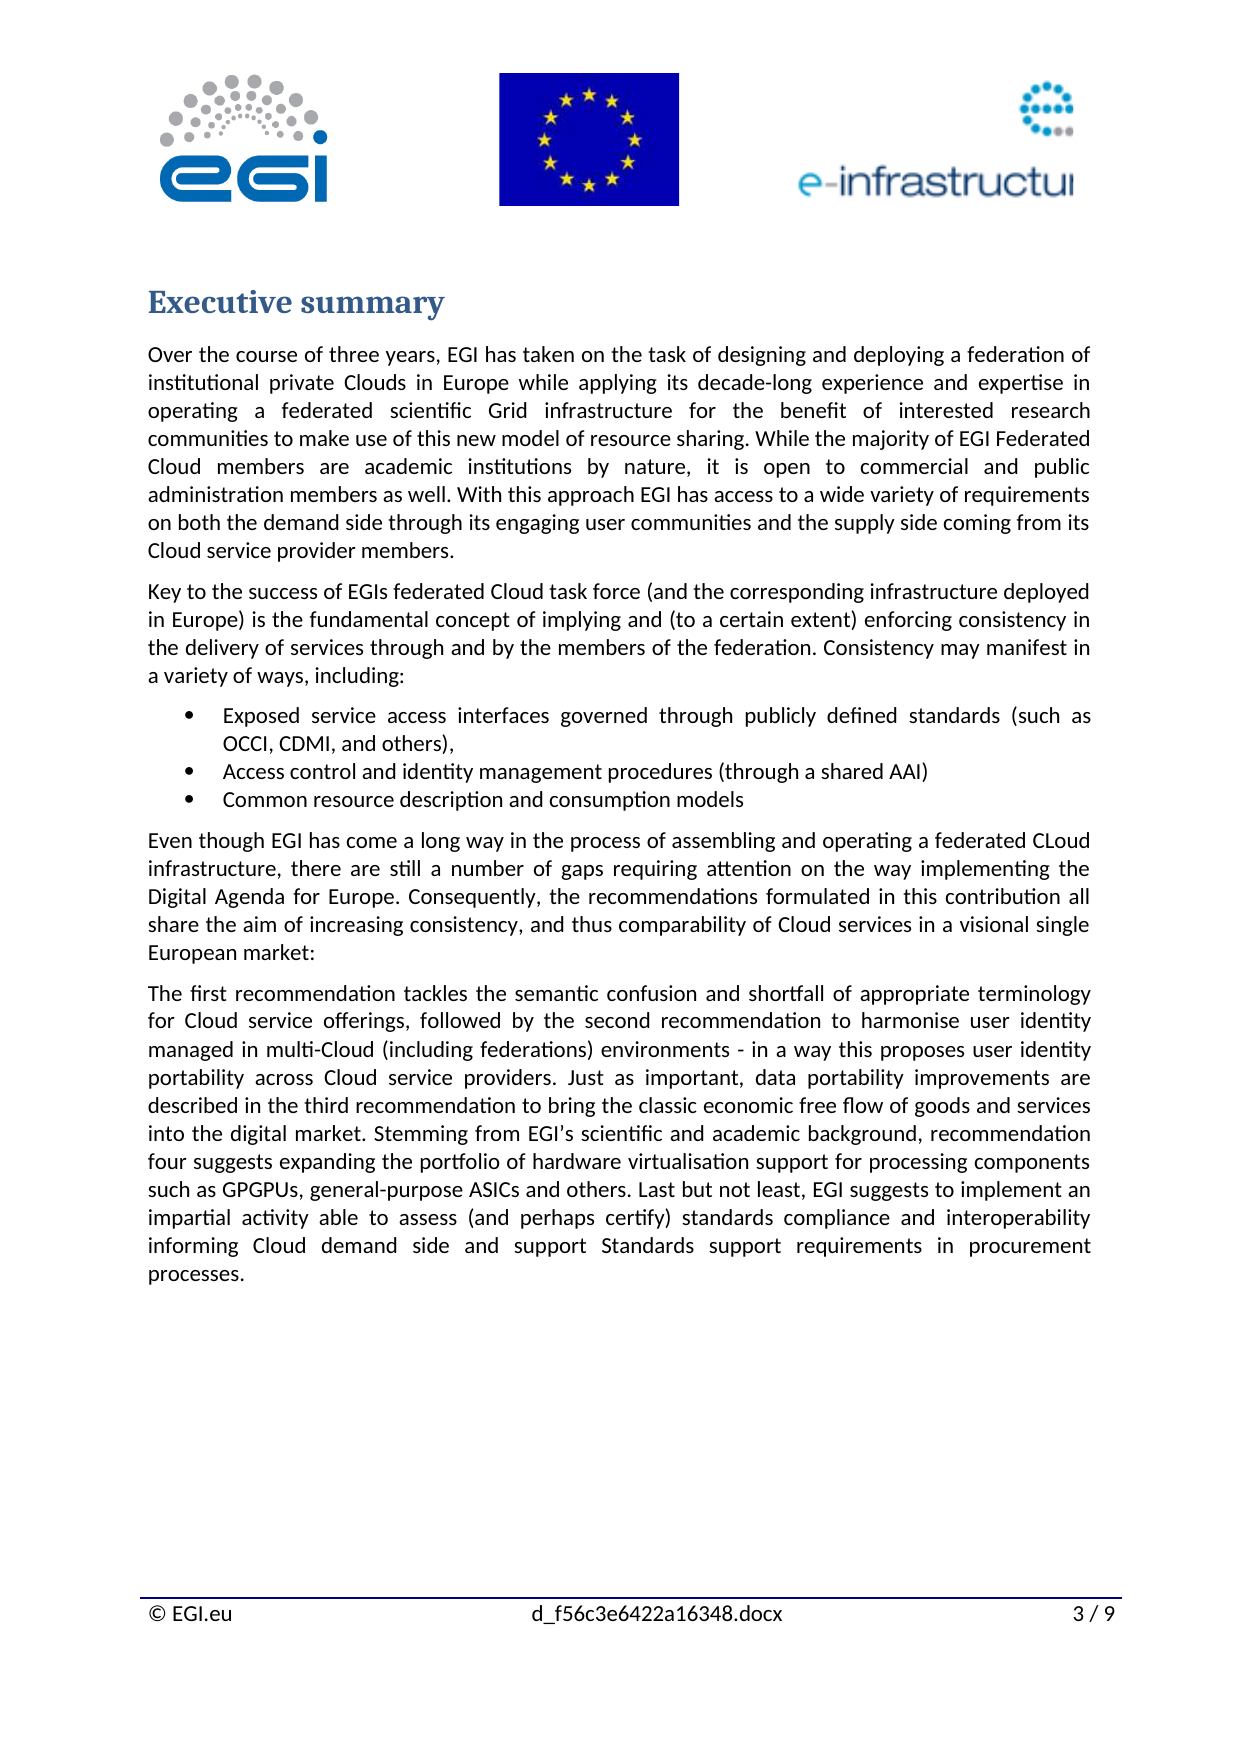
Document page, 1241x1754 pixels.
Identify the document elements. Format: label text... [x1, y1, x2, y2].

picture [499, 73, 680, 206]
picture [158, 73, 329, 204]
text Key to the success of EGIs federated Cloud task force (and the corresponding infrastructure deployed in Europe) is the fundamental concept of implying and (to a certain extent) enforcing consistency in the delivery of services through and by the members of the federation. Consistency may manifest in a variety of ways, including: [148, 577, 1092, 689]
text The first recommendation tackles the semantic confusion and shortfall of appropriate terminology for Cloud service offerings, followed by the second recommendation to harmonise user identity managed in multi-Cloud (including federations) environments - in a way this proposes user identity portability across Cloud service providers. Just as important, data portability improvements are described in the third recommendation to bring the classic economic free flow of goods and services into the digital market. Stemming from EGI’s scientific and academic background, recommendation four suggests expanding the portfolio of hardware virtualisation support for processing components such as GPGPUs, general-purpose ASICs and others. Last but not least, EGI suggests to implement an impartial activity able to assess (and perhaps certify) standards compliance and interoperability informing Cloud demand side and support Standards support requirements in procurement processes. [148, 979, 1092, 1287]
text Over the course of three years, EGI has taken on the task of designing and deploying a federation of institutional private Clouds in Europe while applying its decade-long experience and expertise in operating a federated scientific Grid infrastructure for the benefit of interested research communities to make use of this new model of resource sharing. While the majority of EGI Federated Cloud members are academic institutions by nature, it is open to commercial and public administration members as well. With this approach EGI has access to a wide variety of requirements on both the demand side through its engaging user communities and the supply side coming from its Cloud service provider members. [148, 340, 1092, 564]
list Common resource description and consumption models [185, 786, 1092, 813]
subtitle Executive summary [148, 284, 1092, 322]
list Exposed service access interfaces governed through publicly defined standards (such as OCCI, CDMI, and others), [185, 701, 1092, 757]
picture [791, 73, 1074, 206]
list Access control and identity management procedures (through a shared AAI) [185, 757, 1092, 786]
text Even though EGI has come a long way in the process of assembling and operating a federated CLoud infrastructure, there are still a number of gaps requiring attention on the way implementing the Digital Agenda for Europe. Consequently, the recommendations formulated in this contribution all share the aim of increasing consistency, and thus comparability of Cloud services in a visional single European market: [148, 826, 1092, 966]
